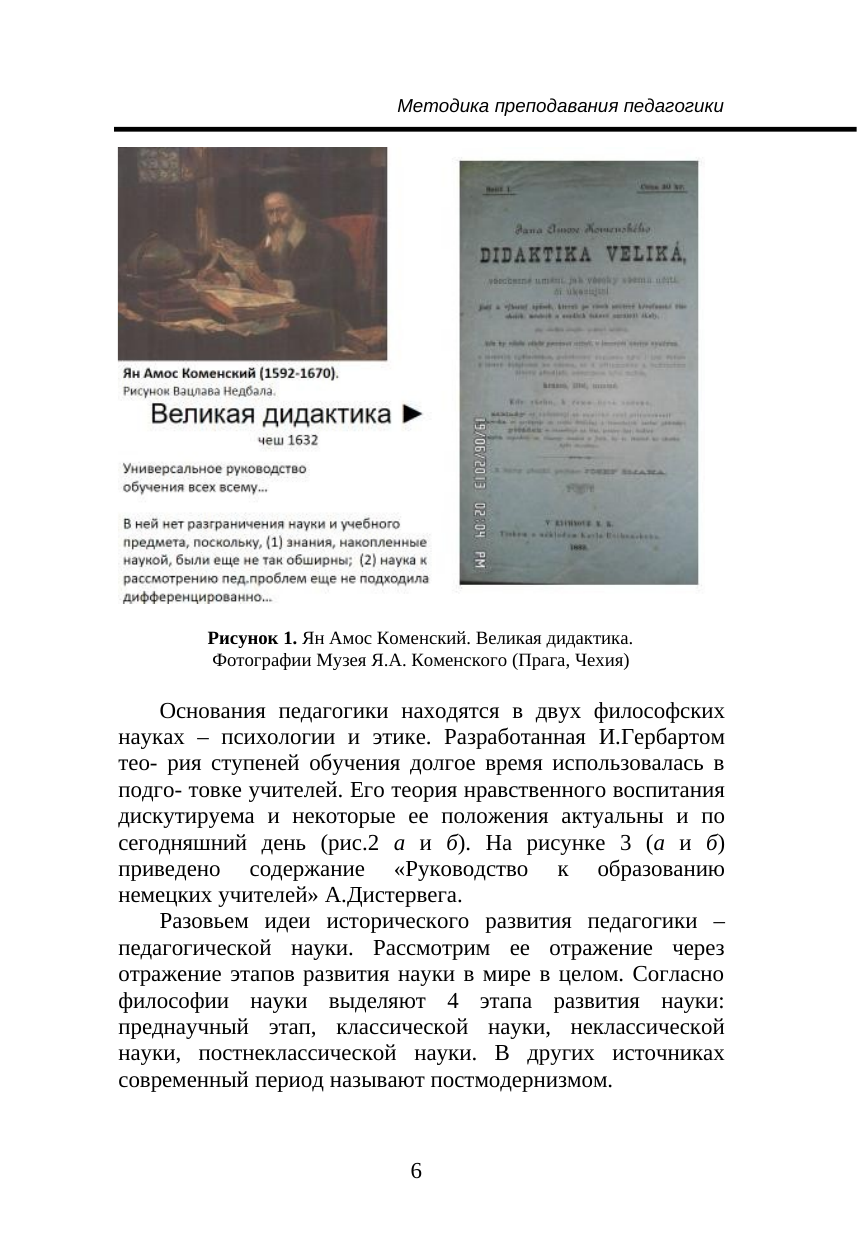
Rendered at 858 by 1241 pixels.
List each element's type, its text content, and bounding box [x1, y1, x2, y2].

picture [117, 147, 706, 604]
text Рисунок 1. Ян Амос Коменский. Великая дидактика. Фотографии Музея Я.А. Коменского (Прага, Чехия) [207, 627, 636, 670]
text Разовьем идеи исторического развития педагогики – педагогической науки. Рассмотрим ее отражение через отражение этапов развития науки в мире в целом. Согласно философии науки выделяют 4 этапа развития науки: преднаучный этап, классической науки, неклассической науки, постнеклассической науки. В других источниках современный период называют постмодернизмом. [118, 908, 725, 1092]
text Основания педагогики находятся в двух философских науках – психологии и этике. Разработанная И.Гербартом тео- рия ступеней обучения долгое время использовалась в подго- товке учителей. Его теория нравственного воспитания дискутируема и некоторые ее положения актуальны и по сегодняшний день (рис.2 а и б). На рисунке 3 (а и б) приведено содержание «Руководство к образованию немецких учителей» А.Дистервега. [118, 697, 725, 908]
